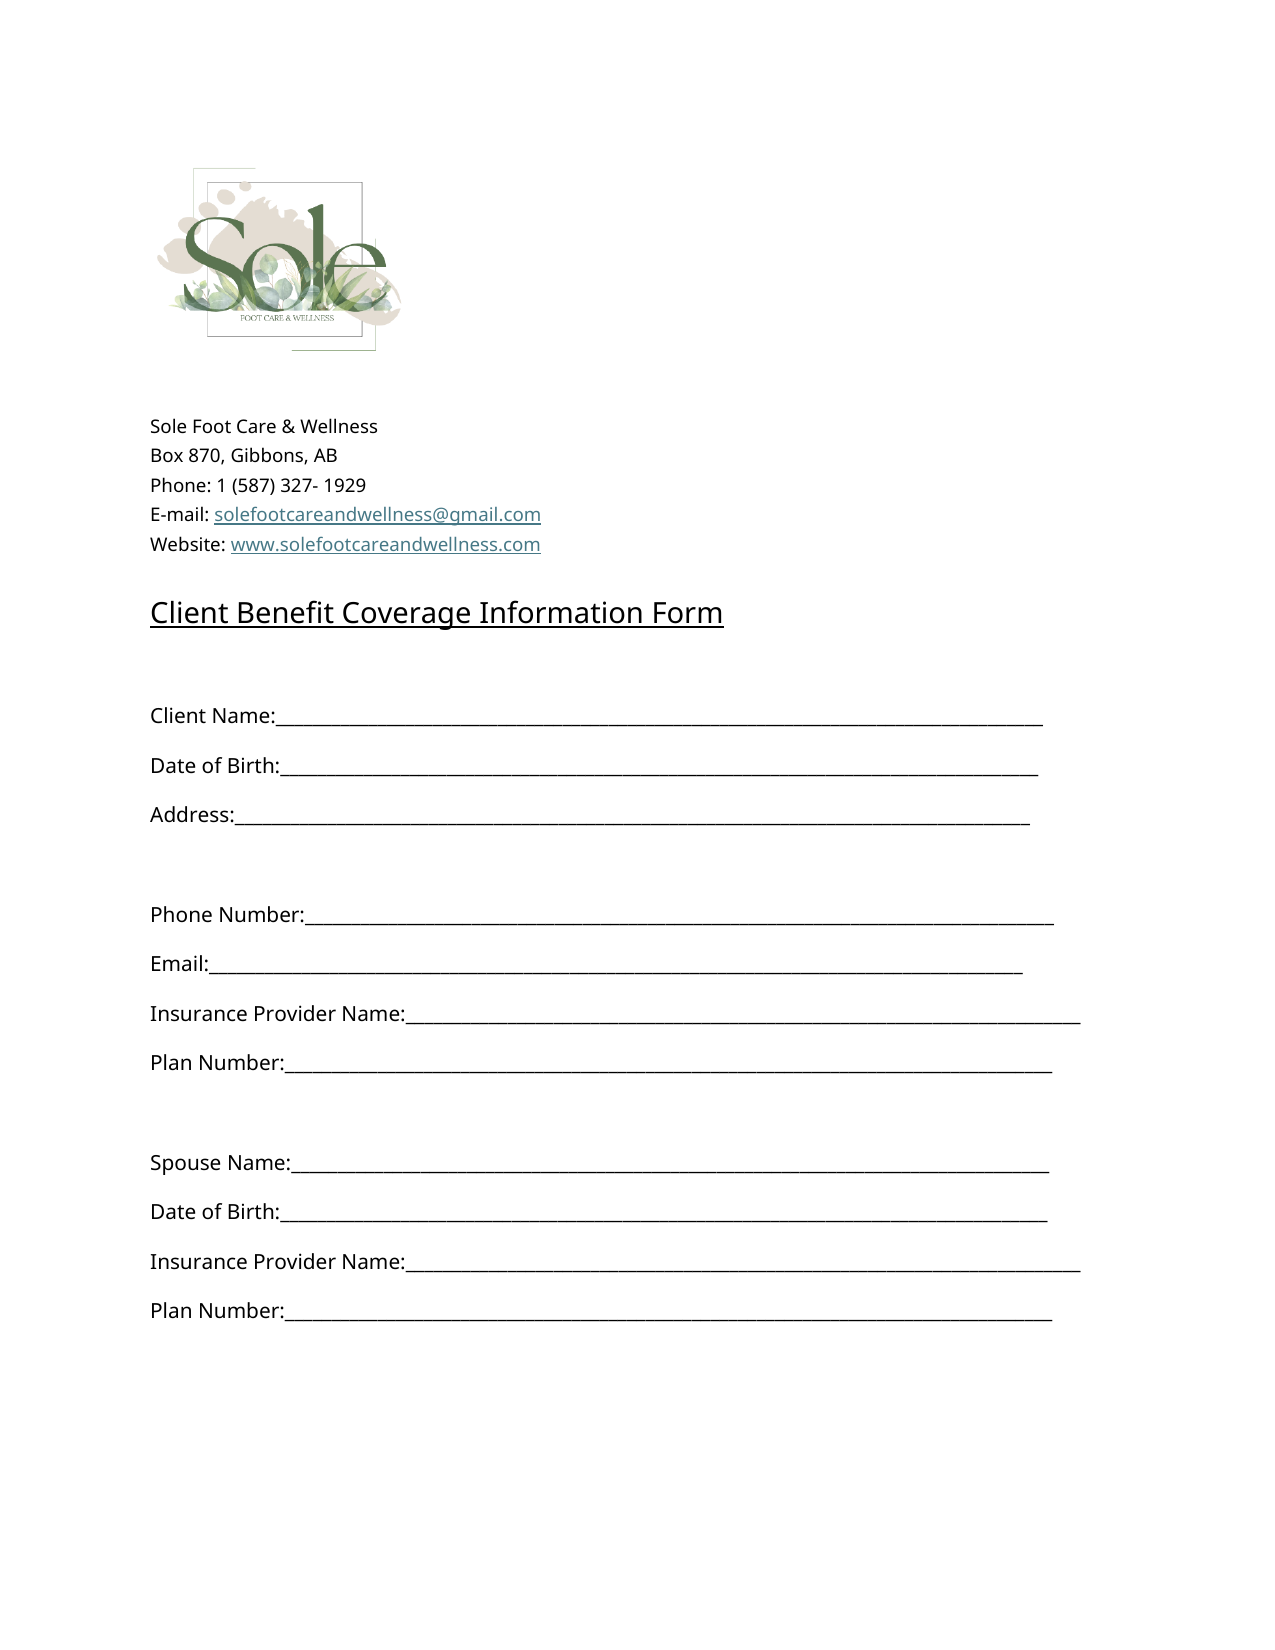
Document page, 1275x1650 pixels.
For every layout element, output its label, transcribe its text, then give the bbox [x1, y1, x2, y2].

text Phone Number:_________________________________________________________________________________ [150, 910, 1125, 938]
text Date of Birth:__________________________________________________________________________________ [150, 761, 1125, 789]
text Email:________________________________________________________________________________________ [150, 959, 1125, 988]
text Plan Number:___________________________________________________________________________________ [150, 1058, 1125, 1087]
text Address:______________________________________________________________________________________ [150, 811, 1125, 839]
text Sole Foot Care & Wellness Box 870, Gibbons, AB Phone: 1 (587) 327- 1929 E-mail: solefootcareandwellness@gmail.com Website: www.solefootcareandwellness.com Client Benefit Coverage Information Form [150, 423, 1125, 642]
text Spouse Name:__________________________________________________________________________________ [150, 1158, 1125, 1186]
text Insurance Provider Name:_________________________________________________________________________ [150, 1257, 1125, 1285]
text Date of Birth:___________________________________________________________________________________ [150, 1207, 1125, 1236]
text Client Name:___________________________________________________________________________________ [150, 711, 1125, 740]
text Insurance Provider Name:_________________________________________________________________________ [150, 1009, 1125, 1037]
picture [150, 150, 408, 355]
text Plan Number:___________________________________________________________________________________ [150, 1306, 1125, 1335]
